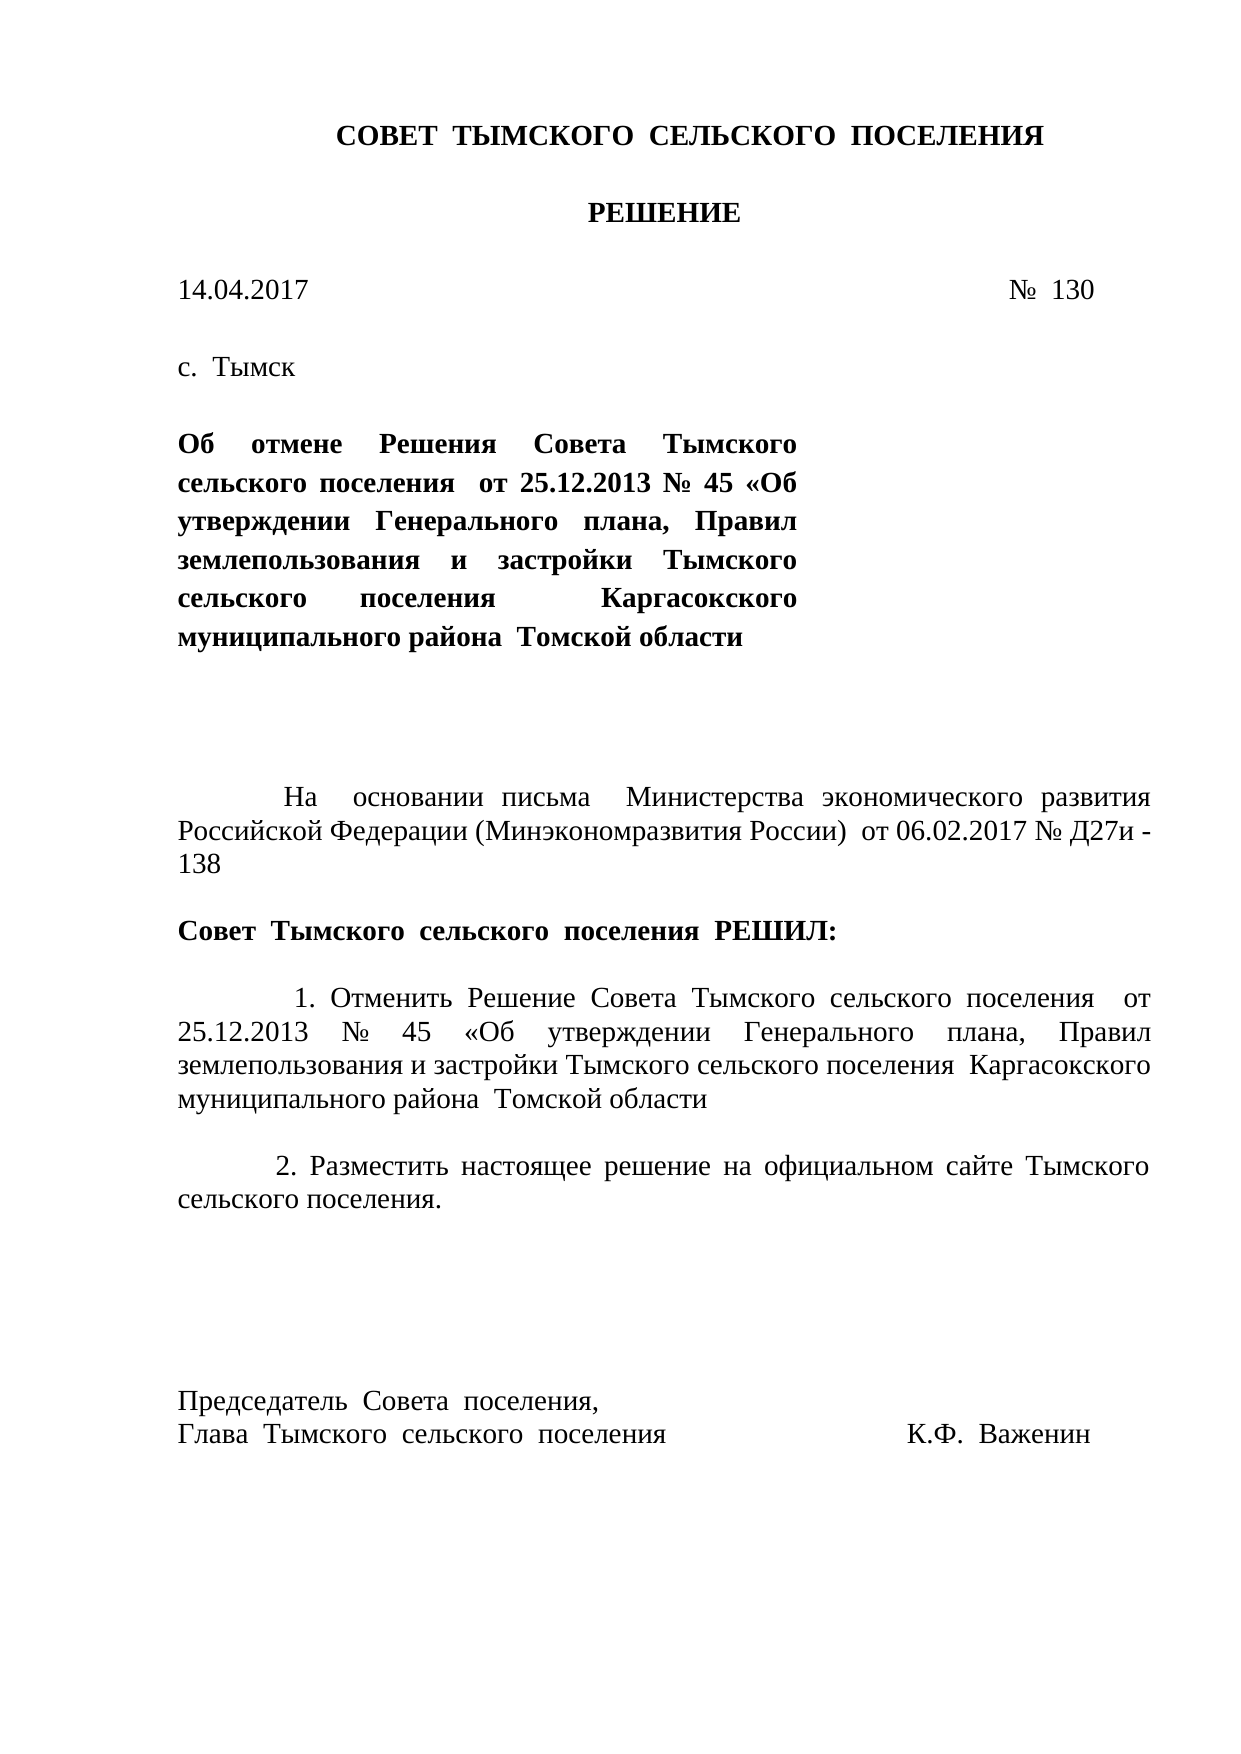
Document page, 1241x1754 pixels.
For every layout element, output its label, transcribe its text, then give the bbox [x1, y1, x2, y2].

text Председатель Совета поселения, [177, 1383, 1152, 1416]
text РЕШЕНИЕ [177, 195, 1152, 229]
text 2. Разместить настоящее решение на официальном сайте Тымского сельского поселения. [177, 1148, 1152, 1215]
text с. Тымск [177, 349, 1095, 383]
text СОВЕТ ТЫМСКОГО СЕЛЬСКОГО ПОСЕЛЕНИЯ [177, 118, 1152, 152]
text На основании письма Министерства экономического развития Российской Федерации (Минэкономразвития России) от 06.02.2017 № Д27и - 138 [177, 779, 1152, 880]
text Совет Тымского сельского поселения РЕШИЛ: [177, 913, 1152, 947]
text Глава Тымского сельского поселения К.Ф. Важенин [177, 1416, 1152, 1450]
text 1. Отменить Решение Совета Тымского сельского поселения от 25.12.2013 № 45 «Об утверждении Генерального плана, Правил землепользования и застройки Тымского сельского поселения Каргасокского муниципального района Томской области [177, 980, 1152, 1114]
text 14.04.2017 № 130 [177, 272, 1095, 306]
text Об отмене Решения Совета Тымского сельского поселения от 25.12.2013 № 45 «Об утверждении Генерального плана, Правил землепользования и застройки Тымского сельского поселения Каргасокского муниципального района Томской области [177, 426, 797, 653]
